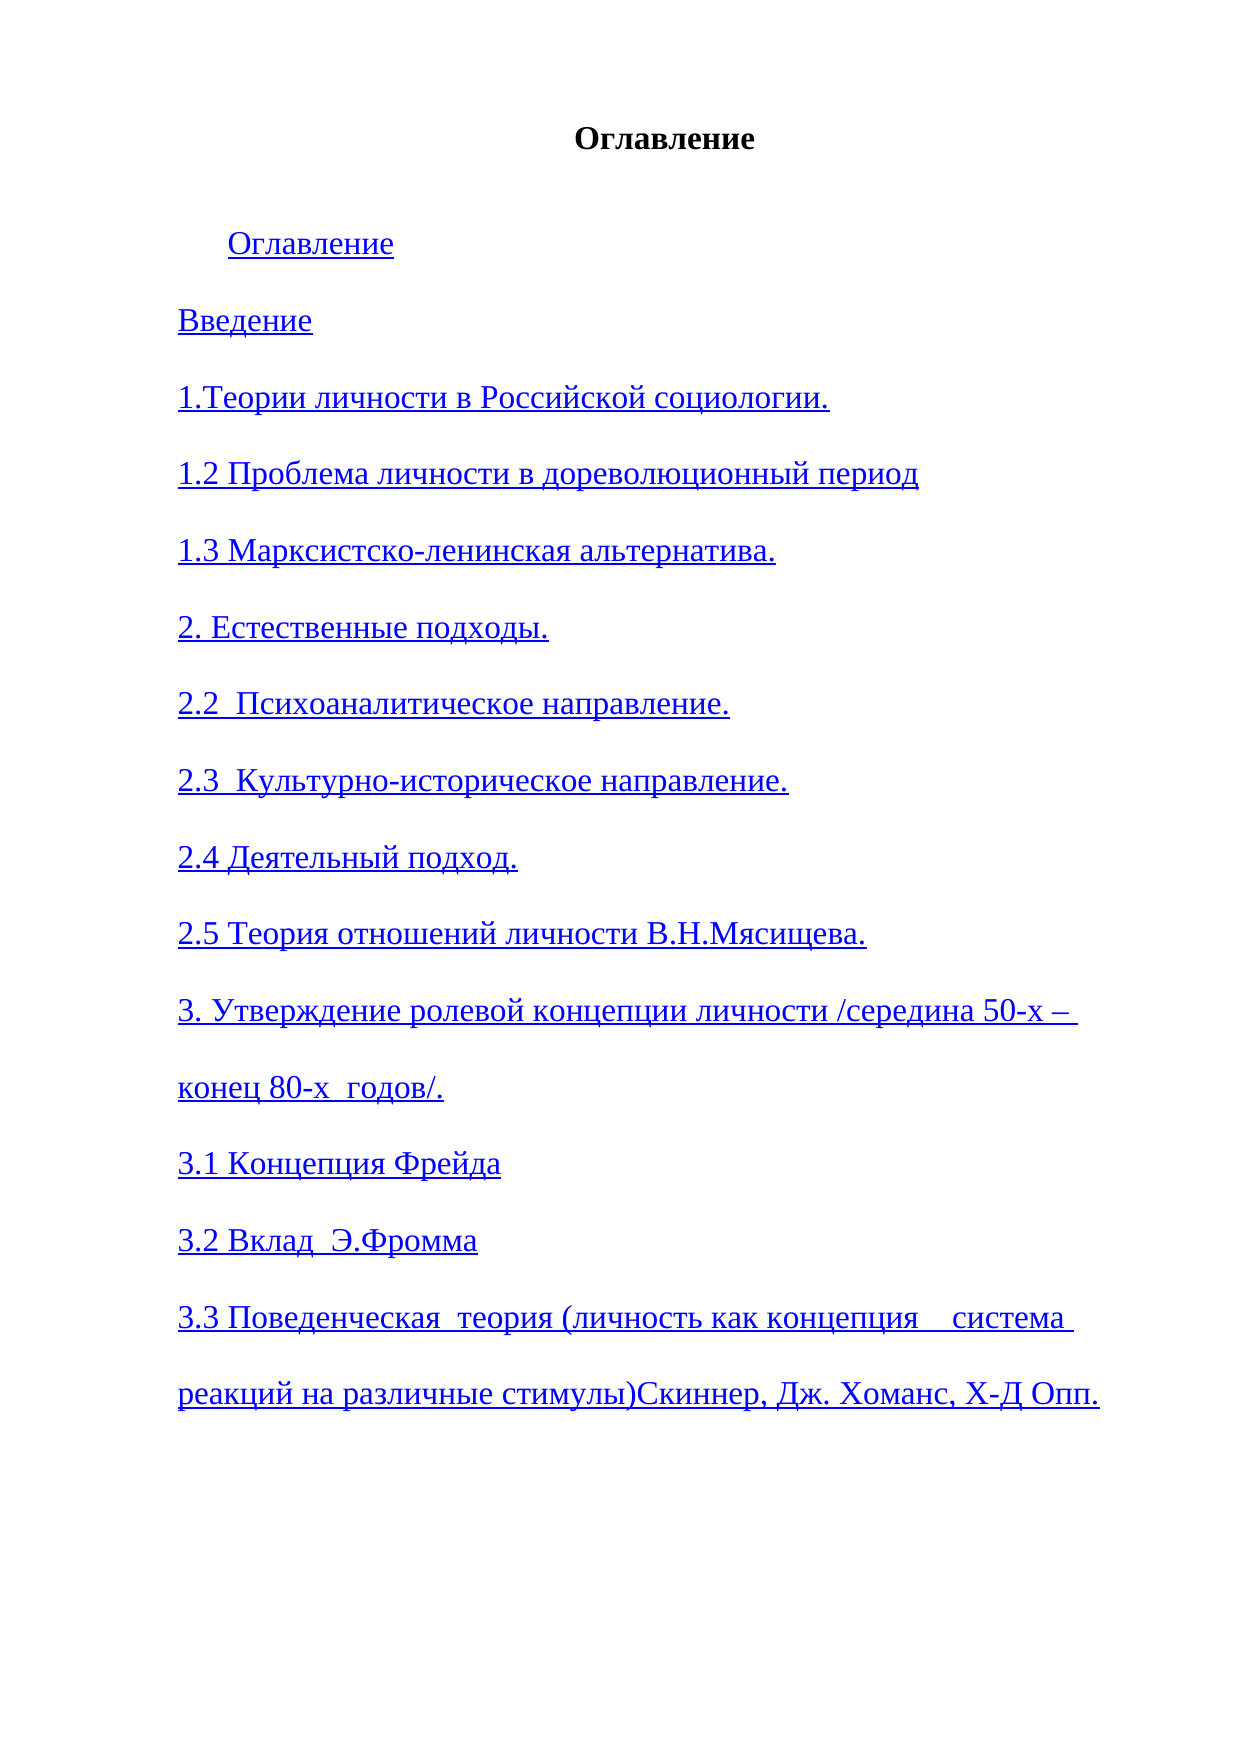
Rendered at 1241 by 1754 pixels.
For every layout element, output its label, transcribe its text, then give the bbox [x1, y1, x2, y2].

text Оглавление 2 [227, 223, 1152, 262]
text 2.2 Психоаналитическое направление. 6 [177, 683, 1152, 722]
text Введение 3 [177, 300, 1152, 338]
text 3.1 Концепция Фрейда 9 [177, 1143, 1152, 1182]
subtitle Оглавление [177, 118, 1152, 156]
text 3. Утверждение ролевой концепции личности /середина 50-х – конец 80-х годов/. 8 [177, 990, 1152, 1105]
text 2.5 Теория отношений личности В.Н.Мясищева. 7 [177, 913, 1152, 952]
text 2. Естественные подходы. 5 [177, 607, 1152, 645]
text 1.Теории личности в Российской социологии. 3 [177, 377, 1152, 415]
text 1.3 Марксистско-ленинская альтернатива. 4 [177, 530, 1152, 568]
text 3.2 Вклад Э.Фромма 10 [177, 1220, 1152, 1258]
text 3.3 Поведенческая теория (личность как концепция система реакций на различные стимулы)Скиннер, Дж. Хоманс, Х-Д Опп. 10 [177, 1297, 1152, 1412]
text 1.2 Проблема личности в дореволюционный период 3 [177, 453, 1152, 492]
text 2.4 Деятельный подход. 6 [177, 837, 1152, 875]
text 2.3 Культурно-историческое направление. 6 [177, 760, 1152, 798]
